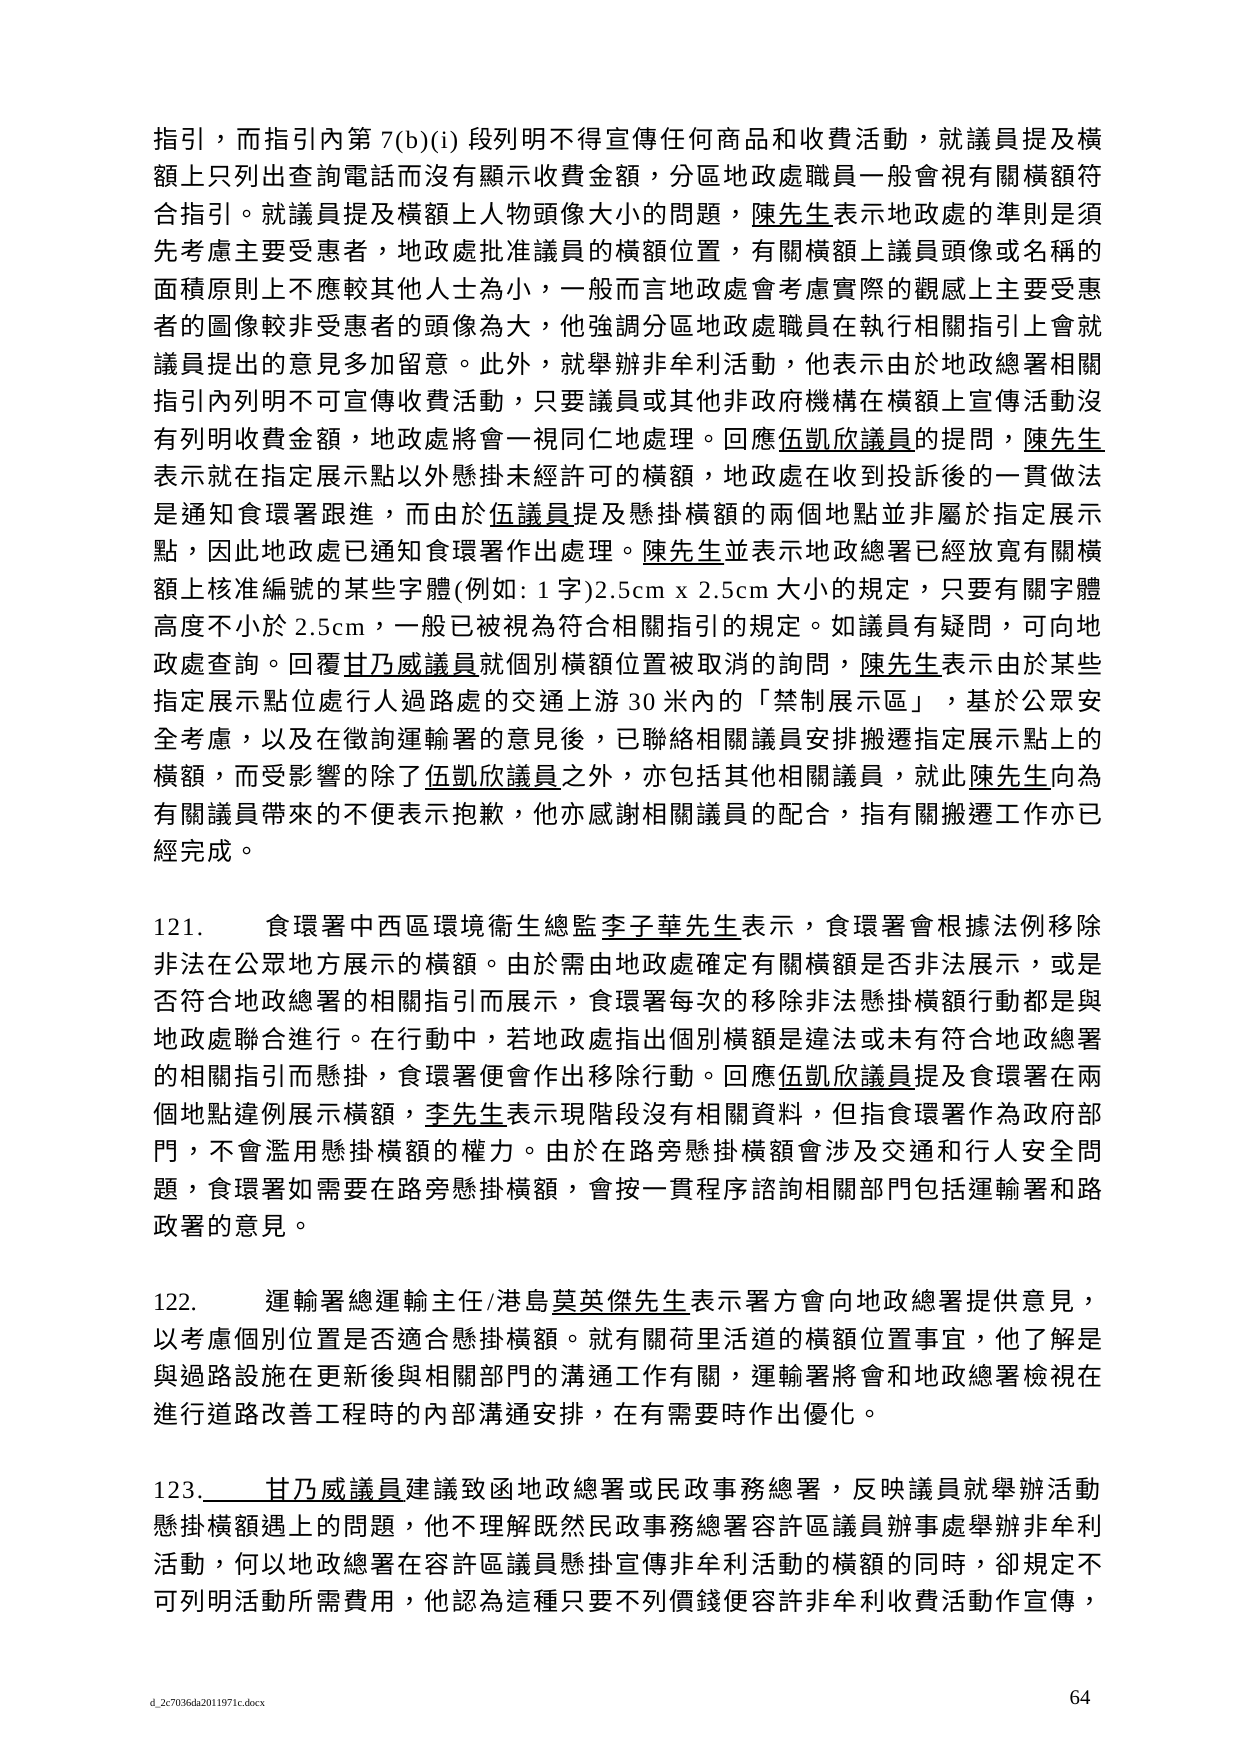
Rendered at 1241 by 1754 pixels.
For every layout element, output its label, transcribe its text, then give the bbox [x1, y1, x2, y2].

table_cell 運輸署總運輸主任/港島莫英傑先生表示署方會向地政總署提供意見，以考慮個別位置是否適合懸掛橫額。就有關荷里活道的橫額位置事宜，他了解是與過路設施在更新後與相關部門的溝通工作有關，運輸署將會和地政總署檢視在進行道路改善工程時的內部溝通安排，在有需要時作出優化。 [150, 1281, 1106, 1468]
table_cell 食環署中西區環境衞生總監李子華先生表示，食環署會根據法例移除非法在公眾地方展示的橫額。由於需由地政處確定有關橫額是否非法展示，或是否符合地政總署的相關指引而展示，食環署每次的移除非法懸掛橫額行動都是與地政處聯合進行。在行動中，若地政處指出個別橫額是違法或未有符合地政總署的相關指引而懸掛，食環署便會作出移除行動。回應伍凱欣議員提及食環署在兩個地點違例展示橫額，李先生表示現階段沒有相關資料，但指食環署作為政府部門，不會濫用懸掛橫額的權力。由於在路旁懸掛橫額會涉及交通和行人安全問題，食環署如需要在路旁懸掛橫額，會按一貫程序諮詢相關部門包括運輸署和路政署的意見。 [150, 906, 1106, 1281]
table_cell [150, 1468, 1106, 1618]
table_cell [150, 118, 1106, 906]
